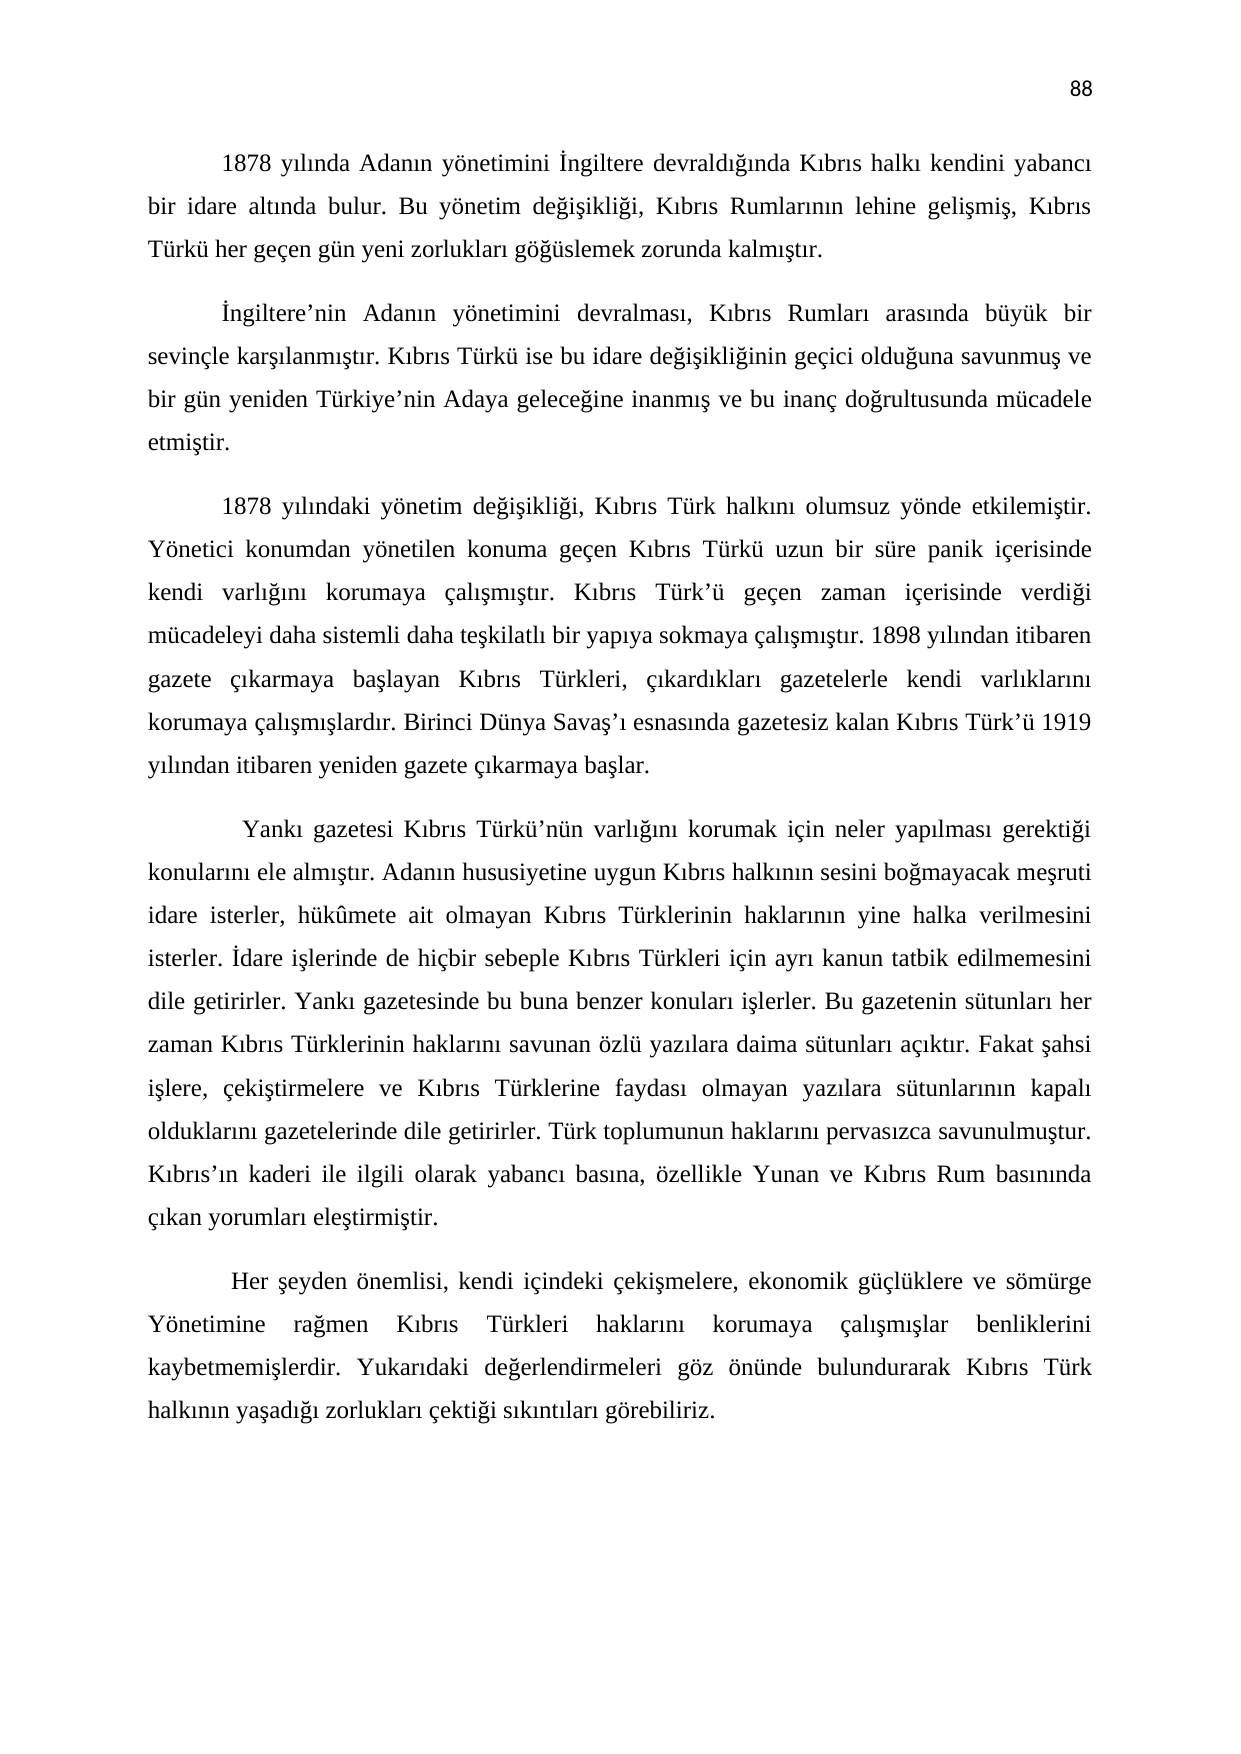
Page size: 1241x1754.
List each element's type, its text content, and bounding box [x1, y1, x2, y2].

text 1878 yılında Adanın yönetimini İngiltere devraldığında Kıbrıs halkı kendini yabancı bir idare altında bulur. Bu yönetim değişikliği, Kıbrıs Rumlarının lehine gelişmiş, Kıbrıs Türkü her geçen gün yeni zorlukları göğüslemek zorunda kalmıştır. [148, 148, 1093, 263]
text Her şeyden önemlisi, kendi içindeki çekişmelere, ekonomik güçlüklere ve sömürge Yönetimine rağmen Kıbrıs Türkleri haklarını korumaya çalışmışlar benliklerini kaybetmemişlerdir. Yukarıdaki değerlendirmeleri göz önünde bulundurarak Kıbrıs Türk halkının yaşadığı zorlukları çektiği sıkıntıları görebiliriz. [148, 1266, 1093, 1424]
text 1878 yılındaki yönetim değişikliği, Kıbrıs Türk halkını olumsuz yönde etkilemiştir. Yönetici konumdan yönetilen konuma geçen Kıbrıs Türkü uzun bir süre panik içerisinde kendi varlığını korumaya çalışmıştır. Kıbrıs Türk’ü geçen zaman içerisinde verdiği mücadeleyi daha sistemli daha teşkilatlı bir yapıya sokmaya çalışmıştır. 1898 yılından itibaren gazete çıkarmaya başlayan Kıbrıs Türkleri, çıkardıkları gazetelerle kendi varlıklarını korumaya çalışmışlardır. Birinci Dünya Savaş’ı esnasında gazetesiz kalan Kıbrıs Türk’ü 1919 yılından itibaren yeniden gazete çıkarmaya başlar. [148, 491, 1093, 779]
text Yankı gazetesi Kıbrıs Türkü’nün varlığını korumak için neler yapılması gerektiği konularını ele almıştır. Adanın hususiyetine uygun Kıbrıs halkının sesini boğmayacak meşruti idare isterler, hükûmete ait olmayan Kıbrıs Türklerinin haklarının yine halka verilmesini isterler. İdare işlerinde de hiçbir sebeple Kıbrıs Türkleri için ayrı kanun tatbik edilmemesini dile getirirler. Yankı gazetesinde bu buna benzer konuları işlerler. Bu gazetenin sütunları her zaman Kıbrıs Türklerinin haklarını savunan özlü yazılara daima sütunları açıktır. Fakat şahsi işlere, çekiştirmelere ve Kıbrıs Türklerine faydası olmayan yazılara sütunlarının kapalı olduklarını gazetelerinde dile getirirler. Türk toplumunun haklarını pervasızca savunulmuştur. Kıbrıs’ın kaderi ile ilgili olarak yabancı basına, özellikle Yunan ve Kıbrıs Rum basınında çıkan yorumları eleştirmiştir. [148, 814, 1093, 1231]
text İngiltere’nin Adanın yönetimini devralması, Kıbrıs Rumları arasında büyük bir sevinçle karşılanmıştır. Kıbrıs Türkü ise bu idare değişikliğinin geçici olduğuna savunmuş ve bir gün yeniden Türkiye’nin Adaya geleceğine inanmış ve bu inanç doğrultusunda mücadele etmiştir. [148, 298, 1093, 456]
